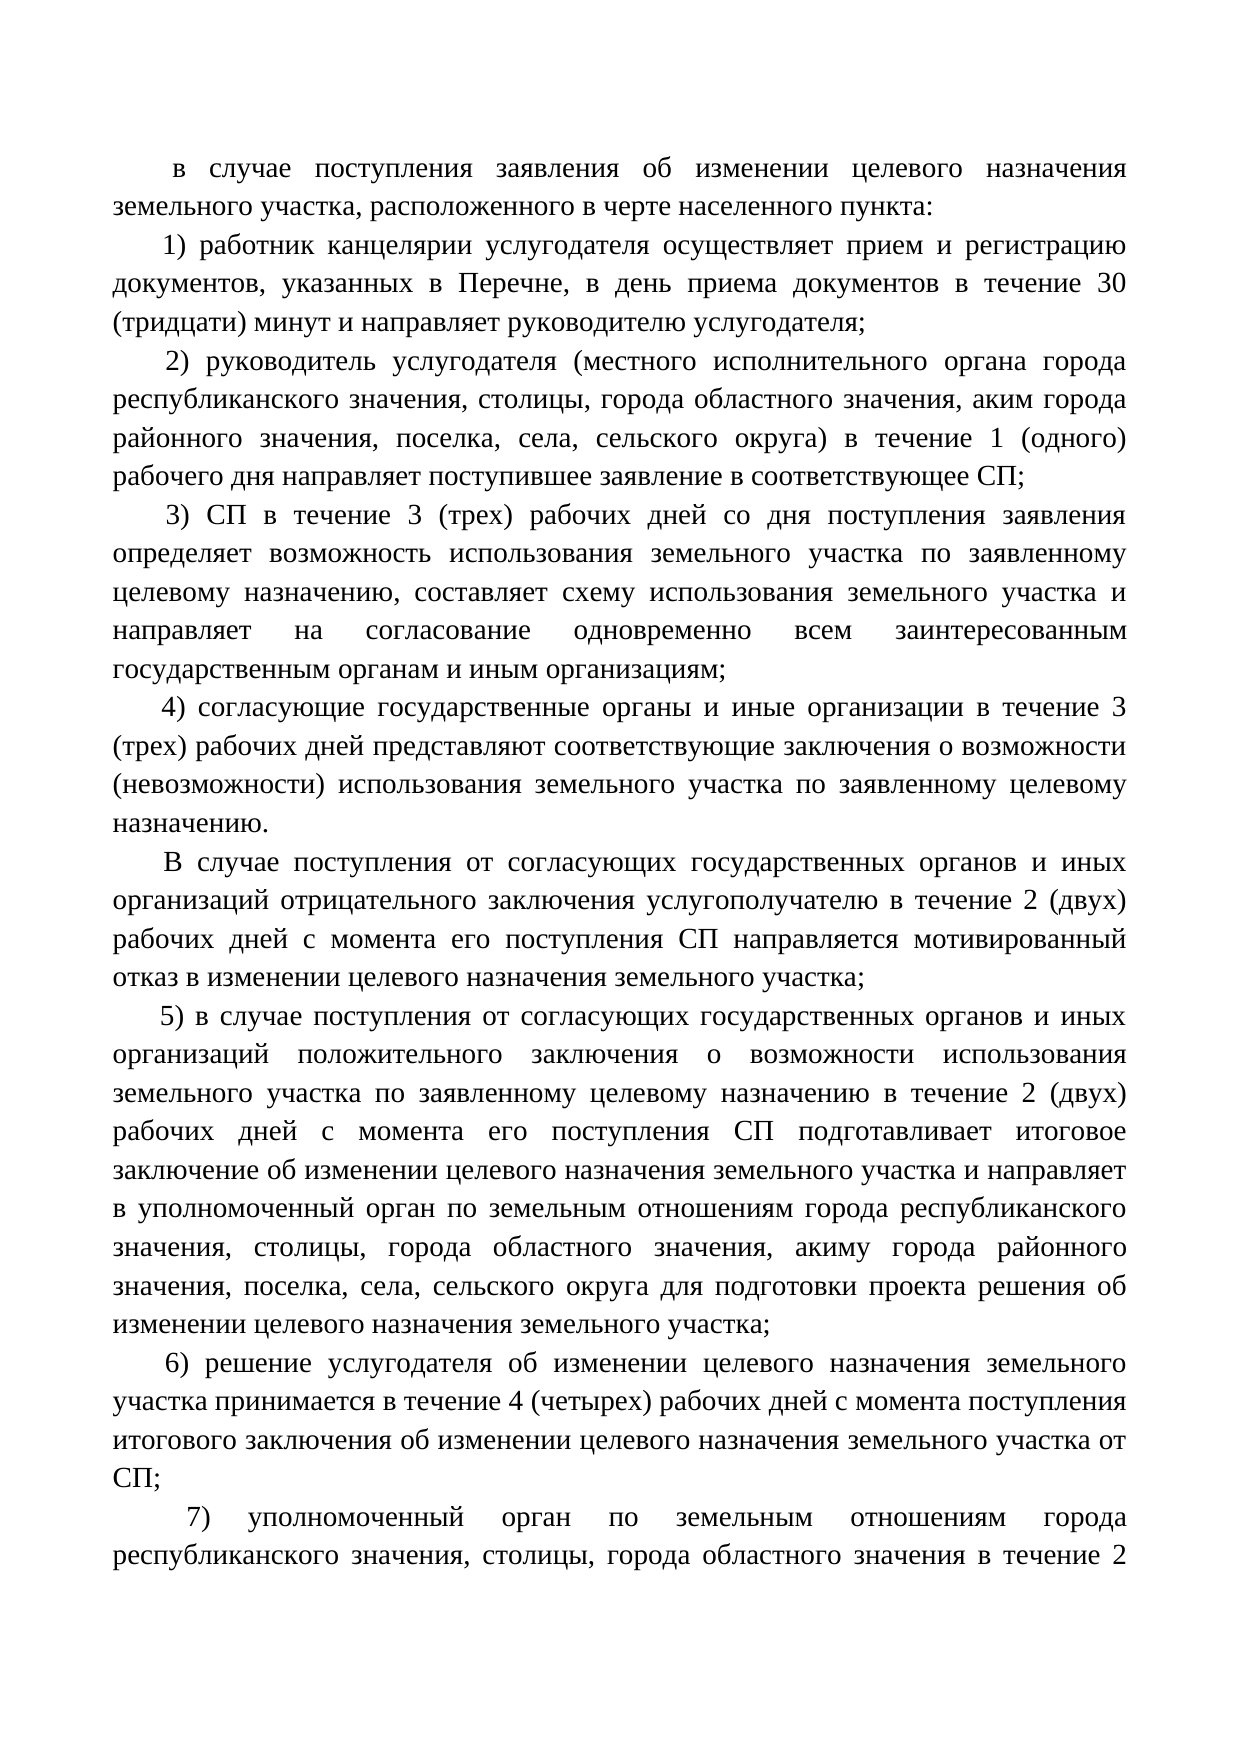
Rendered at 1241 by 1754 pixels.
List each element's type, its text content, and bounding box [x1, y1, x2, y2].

text В случае поступления от согласующих государственных органов и иных организаций отрицательного заключения услугополучателю в течение 2 (двух) рабочих дней с момента его поступления СП направляется мотивированный отказ в изменении целевого назначения земельного участка; [112, 844, 1128, 993]
text 4) согласующие государственные органы и иные организации в течение 3 (трех) рабочих дней представляют соответствующие заключения о возможности (невозможности) использования земельного участка по заявленному целевому назначению. [112, 689, 1128, 839]
text 5) в случае поступления от согласующих государственных органов и иных организаций положительного заключения о возможности использования земельного участка по заявленному целевому назначению в течение 2 (двух) рабочих дней с момента его поступления СП подготавливает итоговое заключение об изменении целевого назначения земельного участка и направляет в уполномоченный орган по земельным отношениям города республиканского значения, столицы, города областного значения, акиму города районного значения, поселка, села, сельского округа для подготовки проекта решения об изменении целевого назначения земельного участка; [112, 998, 1128, 1340]
text 3) СП в течение 3 (трех) рабочих дней со дня поступления заявления определяет возможность использования земельного участка по заявленному целевому назначению, составляет схему использования земельного участка и направляет на согласование одновременно всем заинтересованным государственным органам и иным организациям; [112, 497, 1128, 684]
text в случае поступления заявления об изменении целевого назначения земельного участка, расположенного в черте населенного пункта: [112, 150, 1128, 222]
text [112, 1499, 1128, 1571]
text 1) работник канцелярии услугодателя осуществляет прием и регистрацию документов, указанных в Перечне, в день приема документов в течение 30 (тридцати) минут и направляет руководителю услугодателя; [112, 227, 1128, 338]
text 2) руководитель услугодателя (местного исполнительного органа города республиканского значения, столицы, города областного значения, аким города районного значения, поселка, села, сельского округа) в течение 1 (одного) рабочего дня направляет поступившее заявление в соответствующее СП; [112, 343, 1128, 492]
text 6) решение услугодателя об изменении целевого назначения земельного участка принимается в течение 4 (четырех) рабочих дней с момента поступления итогового заключения об изменении целевого назначения земельного участка от СП; [112, 1345, 1128, 1494]
